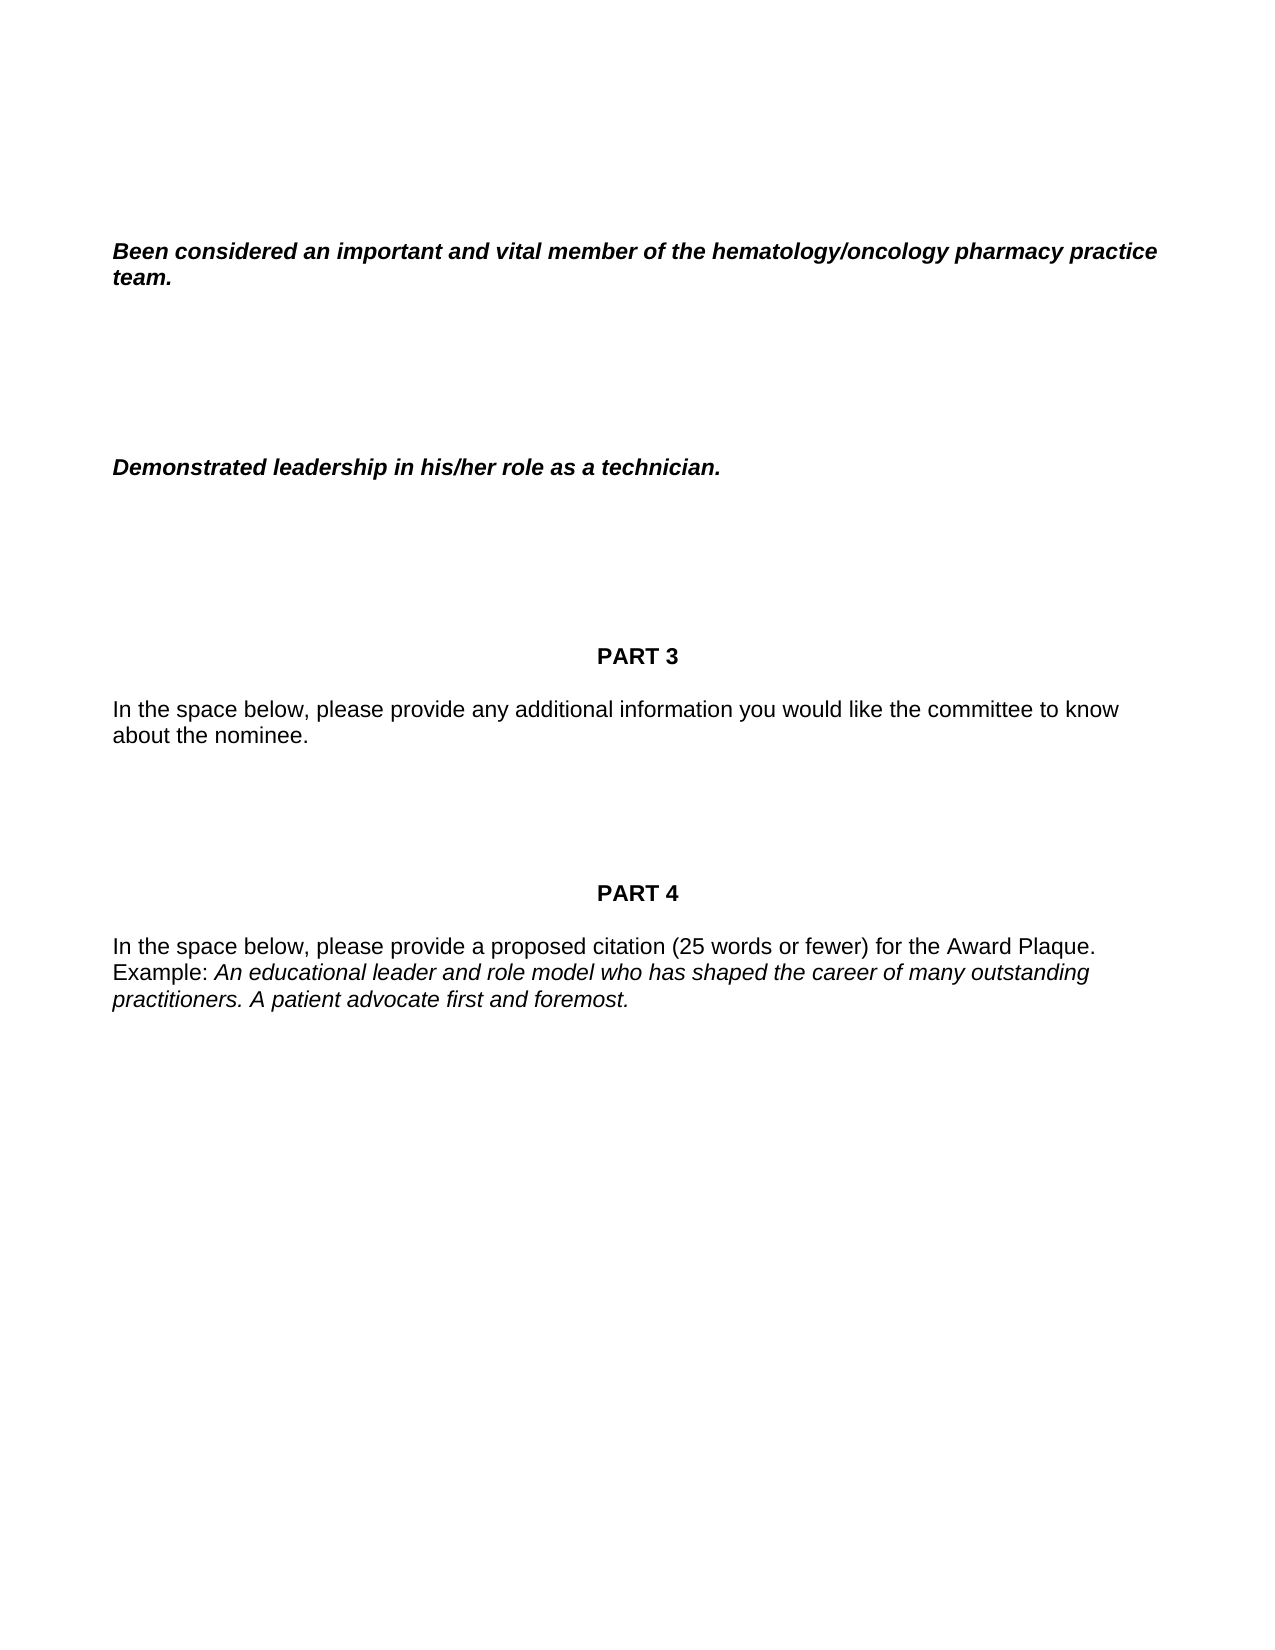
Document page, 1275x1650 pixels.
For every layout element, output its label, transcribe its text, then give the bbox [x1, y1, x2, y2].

text In the space below, please provide any additional information you would like the committee to know about the nominee. [112, 696, 1162, 854]
text PART 4 [112, 880, 1162, 907]
text In the space below, please provide a proposed citation (25 words or fewer) for the Award Plaque. Example: An educational leader and role model who has shaped the career of many outstanding practitioners. A patient advocate first and foremost. [112, 933, 1162, 1012]
text Been considered an important and vital member of the hematology/oncology pharmacy practice team. [112, 238, 1162, 291]
text PART 3 [112, 643, 1162, 669]
text Demonstrated leadership in his/her role as a technician. [112, 454, 1162, 480]
